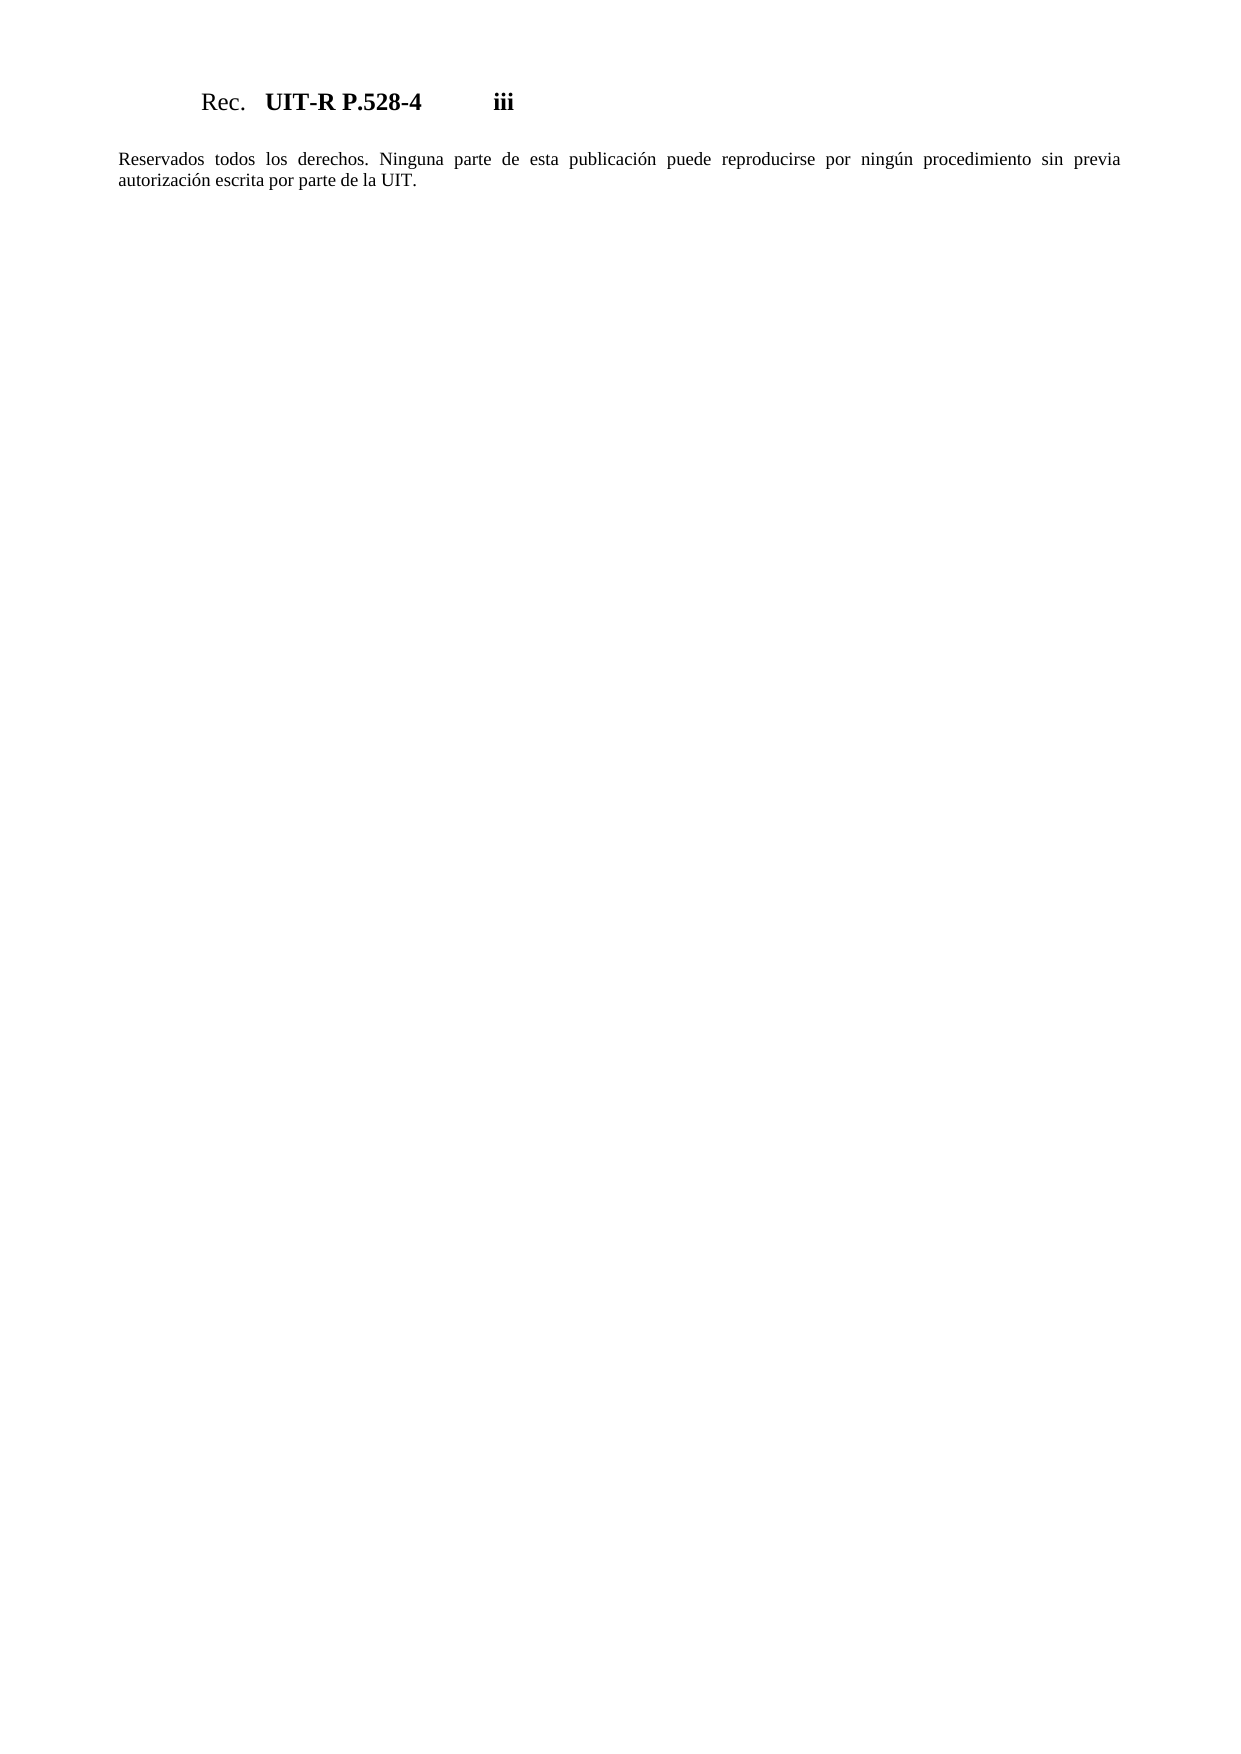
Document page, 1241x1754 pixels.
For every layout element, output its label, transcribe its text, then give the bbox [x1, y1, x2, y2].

text Reservados todos los derechos. Ninguna parte de esta publicación puede reproducirse por ningún procedimiento sin previa autorización escrita por parte de la UIT. [118, 148, 1122, 191]
